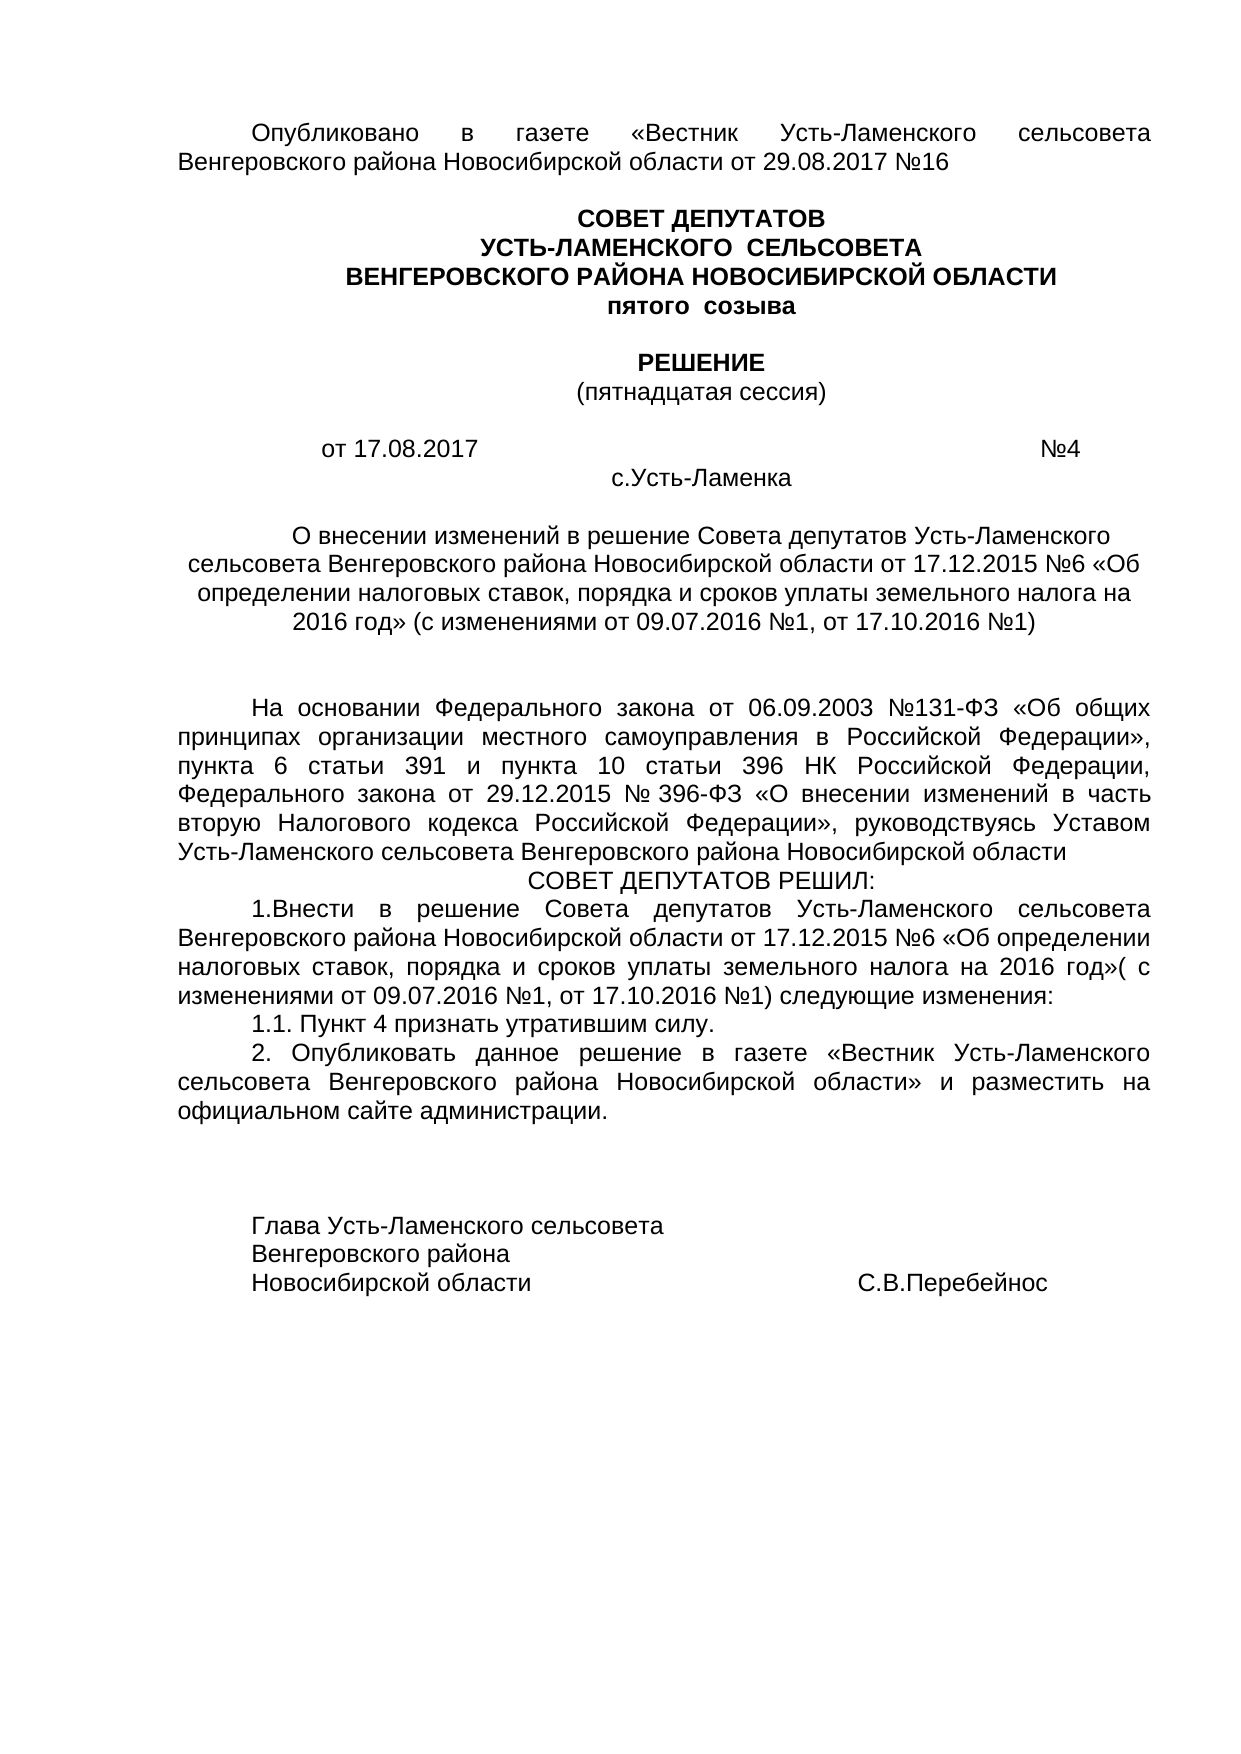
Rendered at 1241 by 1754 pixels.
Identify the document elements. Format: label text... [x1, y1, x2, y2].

text На основании Федерального закона от 06.09.2003 №131-ФЗ «Об общих принципах организации местного самоуправления в Российской Федерации», пункта 6 статьи 391 и пункта 10 статьи 396 НК Российской Федерации, Федерального закона от 29.12.2015 № 396-ФЗ «О внесении изменений в часть вторую Налогового кодекса Российской Федерации», руководствуясь Уставом Усть-Ламенского сельсовета Венгеровского района Новосибирской области [177, 693, 1152, 866]
text РЕШЕНИЕ [177, 348, 1152, 377]
text Глава Усть-Ламенского сельсовета [177, 1211, 1152, 1239]
text УСТЬ-ЛАМЕНСКОГО СЕЛЬСОВЕТА [177, 233, 1152, 262]
text СОВЕТ ДЕПУТАТОВ [177, 204, 1152, 233]
text Новосибирской области С.В.Перебейнос [177, 1268, 1152, 1297]
text Опубликовано в газете «Вестник Усть-Ламенского сельсовета Венгеровского района Новосибирской области от 29.08.2017 №16 [177, 118, 1152, 176]
text 1.1. Пункт 4 признать утратившим силу. [177, 1009, 1152, 1038]
text СОВЕТ ДЕПУТАТОВ РЕШИЛ: [177, 866, 1152, 894]
text 1.Внести в решение Совета депутатов Усть-Ламенского сельсовета Венгеровского района Новосибирской области от 17.12.2015 №6 «Об определении налоговых ставок, порядка и сроков уплаты земельного налога на 2016 год»( с изменениями от 09.07.2016 №1, от 17.10.2016 №1) следующие изменения: [177, 894, 1152, 1009]
text пятого созыва [177, 291, 1152, 319]
text 2. Опубликовать данное решение в газете «Вестник Усть-Ламенского сельсовета Венгеровского района Новосибирской области» и разместить на официальном сайте администрации. [177, 1038, 1152, 1124]
text Венгеровского района [177, 1239, 1152, 1268]
text с.Усть-Ламенка [177, 463, 1152, 492]
text О внесении изменений в решение Совета депутатов Усть-Ламенского сельсовета Венгеровского района Новосибирской области от 17.12.2015 №6 «Об определении налоговых ставок, порядка и сроков уплаты земельного налога на 2016 год» (с изменениями от 09.07.2016 №1, от 17.10.2016 №1) [177, 521, 1152, 636]
text ВЕНГЕРОВСКОГО РАЙОНА НОВОСИБИРСКОЙ ОБЛАСТИ [177, 262, 1152, 291]
text от 17.08.2017 №4 [177, 434, 1152, 463]
text (пятнадцатая сессия) [177, 377, 1152, 406]
